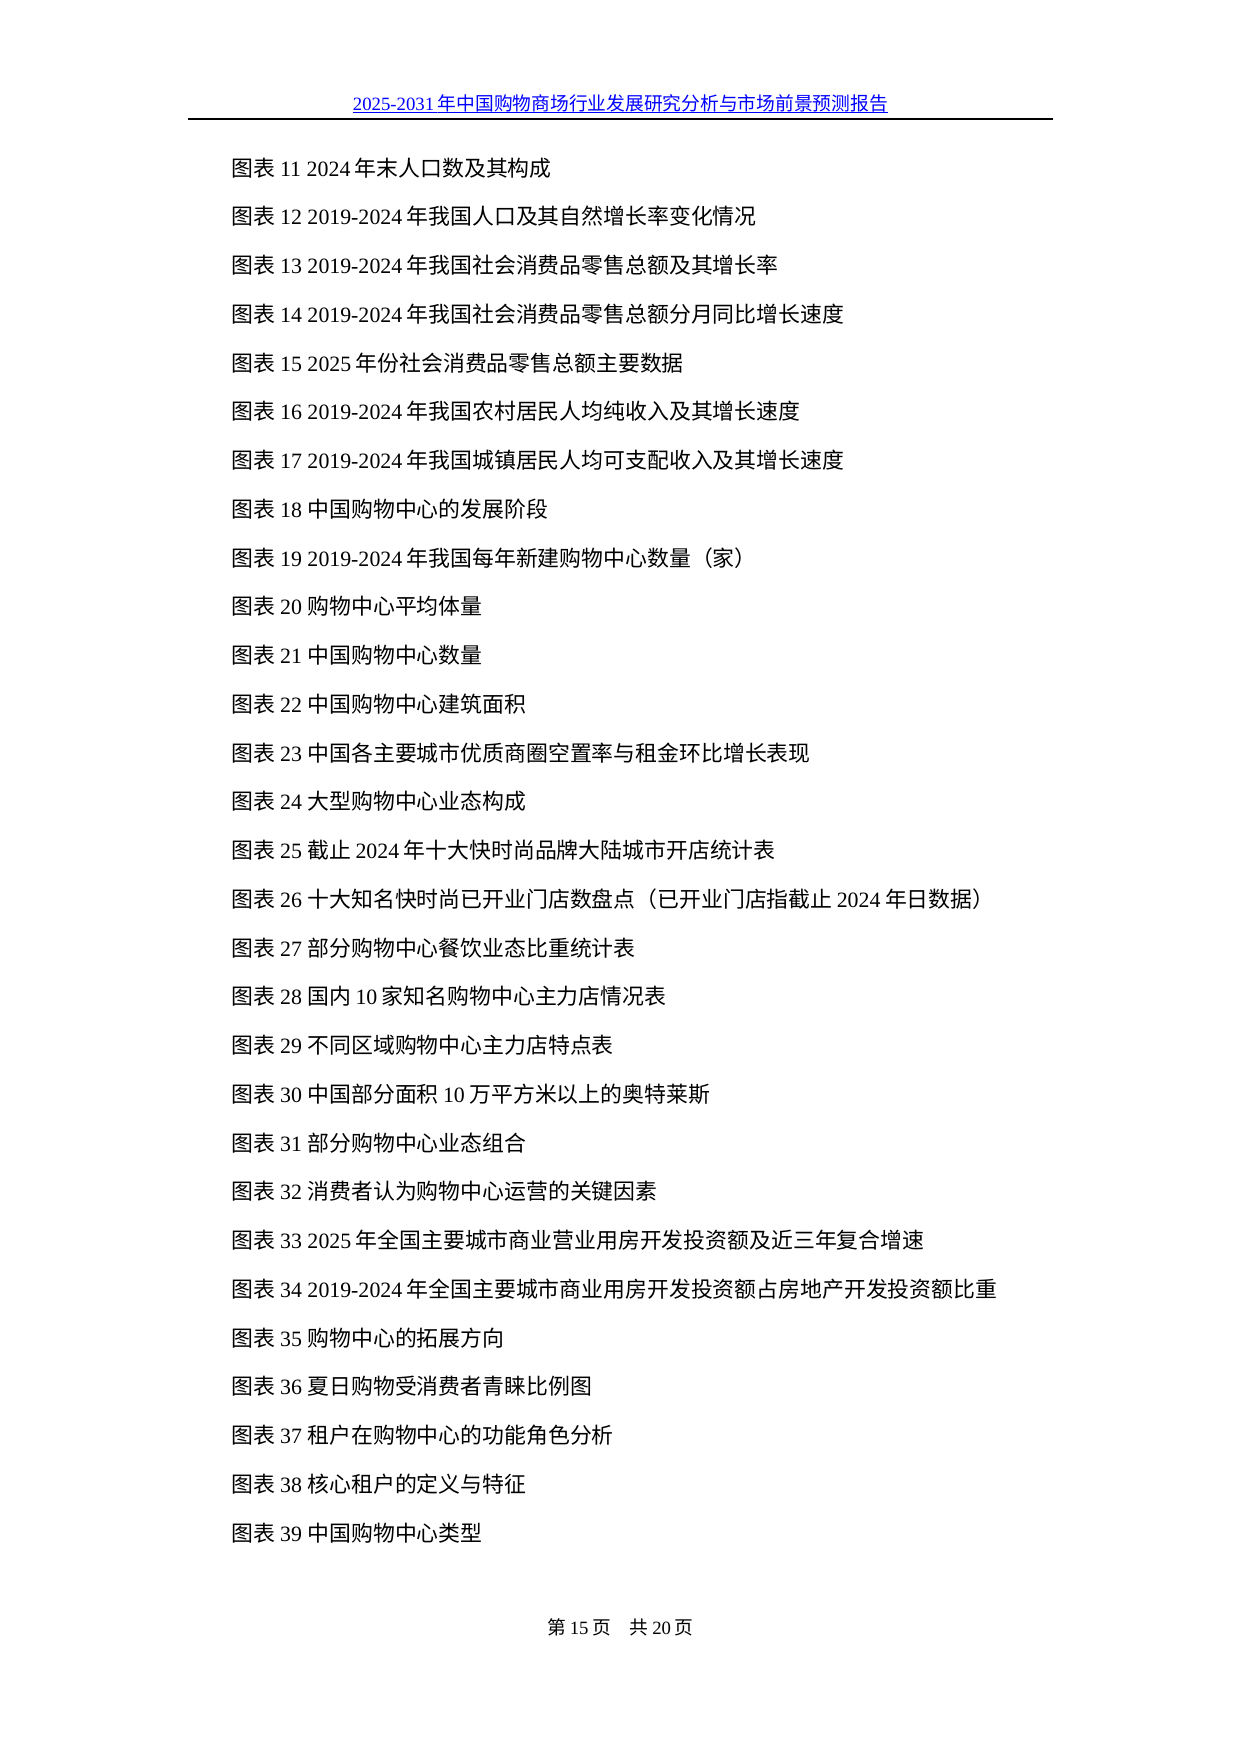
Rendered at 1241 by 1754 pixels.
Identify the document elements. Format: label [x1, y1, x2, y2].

text [187, 150, 1053, 1548]
